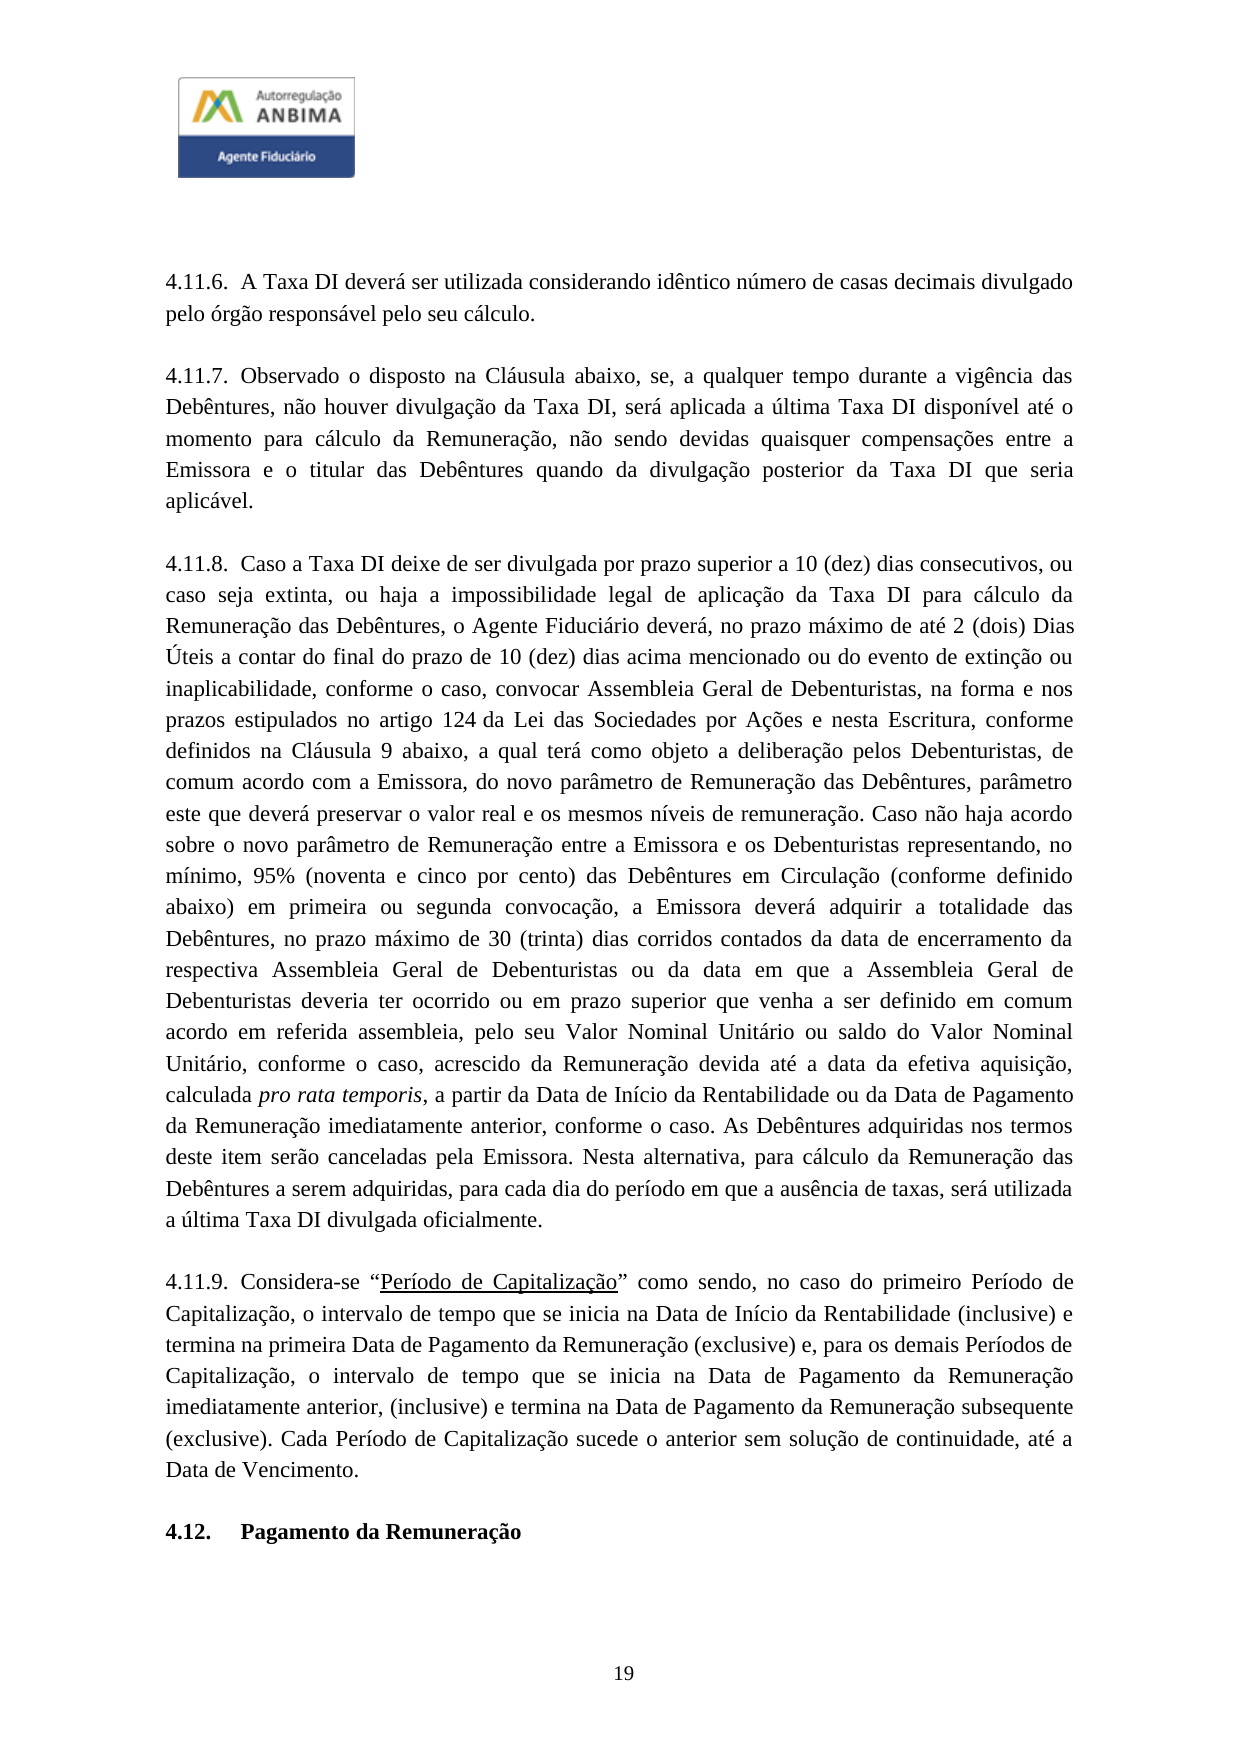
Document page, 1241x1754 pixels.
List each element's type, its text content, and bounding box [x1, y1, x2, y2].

list 4.11.6. A Taxa DI deverá ser utilizada considerando idêntico número de casas decimais divulgado pelo órgão responsável pelo seu cálculo. [165, 265, 1075, 327]
list 4.11.7. Observado o disposto na Cláusula abaixo, se, a qualquer tempo durante a vigência das Debêntures, não houver divulgação da Taxa DI, será aplicada a última Taxa DI disponível até o momento para cálculo da Remuneração, não sendo devidas quaisquer compensações entre a Emissora e o titular das Debêntures quando da divulgação posterior da Taxa DI que seria aplicável. [165, 358, 1075, 515]
list 4.11.9. Considera-se “Período de Capitalização” como sendo, no caso do primeiro Período de Capitalização, o intervalo de tempo que se inicia na Data de Início da Rentabilidade (inclusive) e termina na primeira Data de Pagamento da Remuneração (exclusive) e, para os demais Períodos de Capitalização, o intervalo de tempo que se inicia na Data de Pagamento da Remuneração imediatamente anterior, (inclusive) e termina na Data de Pagamento da Remuneração subsequente (exclusive). Cada Período de Capitalização sucede o anterior sem solução de continuidade, até a Data de Vencimento. [165, 1265, 1075, 1483]
list 4.12. Pagamento da Remuneração [165, 1515, 1075, 1546]
list 4.11.8. Caso a Taxa DI deixe de ser divulgada por prazo superior a 10 (dez) dias consecutivos, ou caso seja extinta, ou haja a impossibilidade legal de aplicação da Taxa DI para cálculo da Remuneração das Debêntures, o Agente Fiduciário deverá, no prazo máximo de até 2 (dois) Dias Úteis a contar do final do prazo de 10 (dez) dias acima mencionado ou do evento de extinção ou inaplicabilidade, conforme o caso, convocar Assembleia Geral de Debenturistas, na forma e nos prazos estipulados no artigo 124 da Lei das Sociedades por Ações e nesta Escritura, conforme definidos na Cláusula 9 abaixo, a qual terá como objeto a deliberação pelos Debenturistas, de comum acordo com a Emissora, do novo parâmetro de Remuneração das Debêntures, parâmetro este que deverá preservar o valor real e os mesmos níveis de remuneração. Caso não haja acordo sobre o novo parâmetro de Remuneração entre a Emissora e os Debenturistas representando, no mínimo, 95% (noventa e cinco por cento) das Debêntures em Circulação (conforme definido abaixo) em primeira ou segunda convocação, a Emissora deverá adquirir a totalidade das Debêntures, no prazo máximo de 30 (trinta) dias corridos contados da data de encerramento da respectiva Assembleia Geral de Debenturistas ou da data em que a Assembleia Geral de Debenturistas deveria ter ocorrido ou em prazo superior que venha a ser definido em comum acordo em referida assembleia, pelo seu Valor Nominal Unitário ou saldo do Valor Nominal Unitário, conforme o caso, acrescido da Remuneração devida até a data da efetiva aquisição, calculada pro rata temporis, a partir da Data de Início da Rentabilidade ou da Data de Pagamento da Remuneração imediatamente anterior, conforme o caso. As Debêntures adquiridas nos termos deste item serão canceladas pela Emissora. Nesta alternativa, para cálculo da Remuneração das Debêntures a serem adquiridas, para cada dia do período em que a ausência de taxas, será utilizada a última Taxa DI divulgada oficialmente. [165, 546, 1075, 1233]
